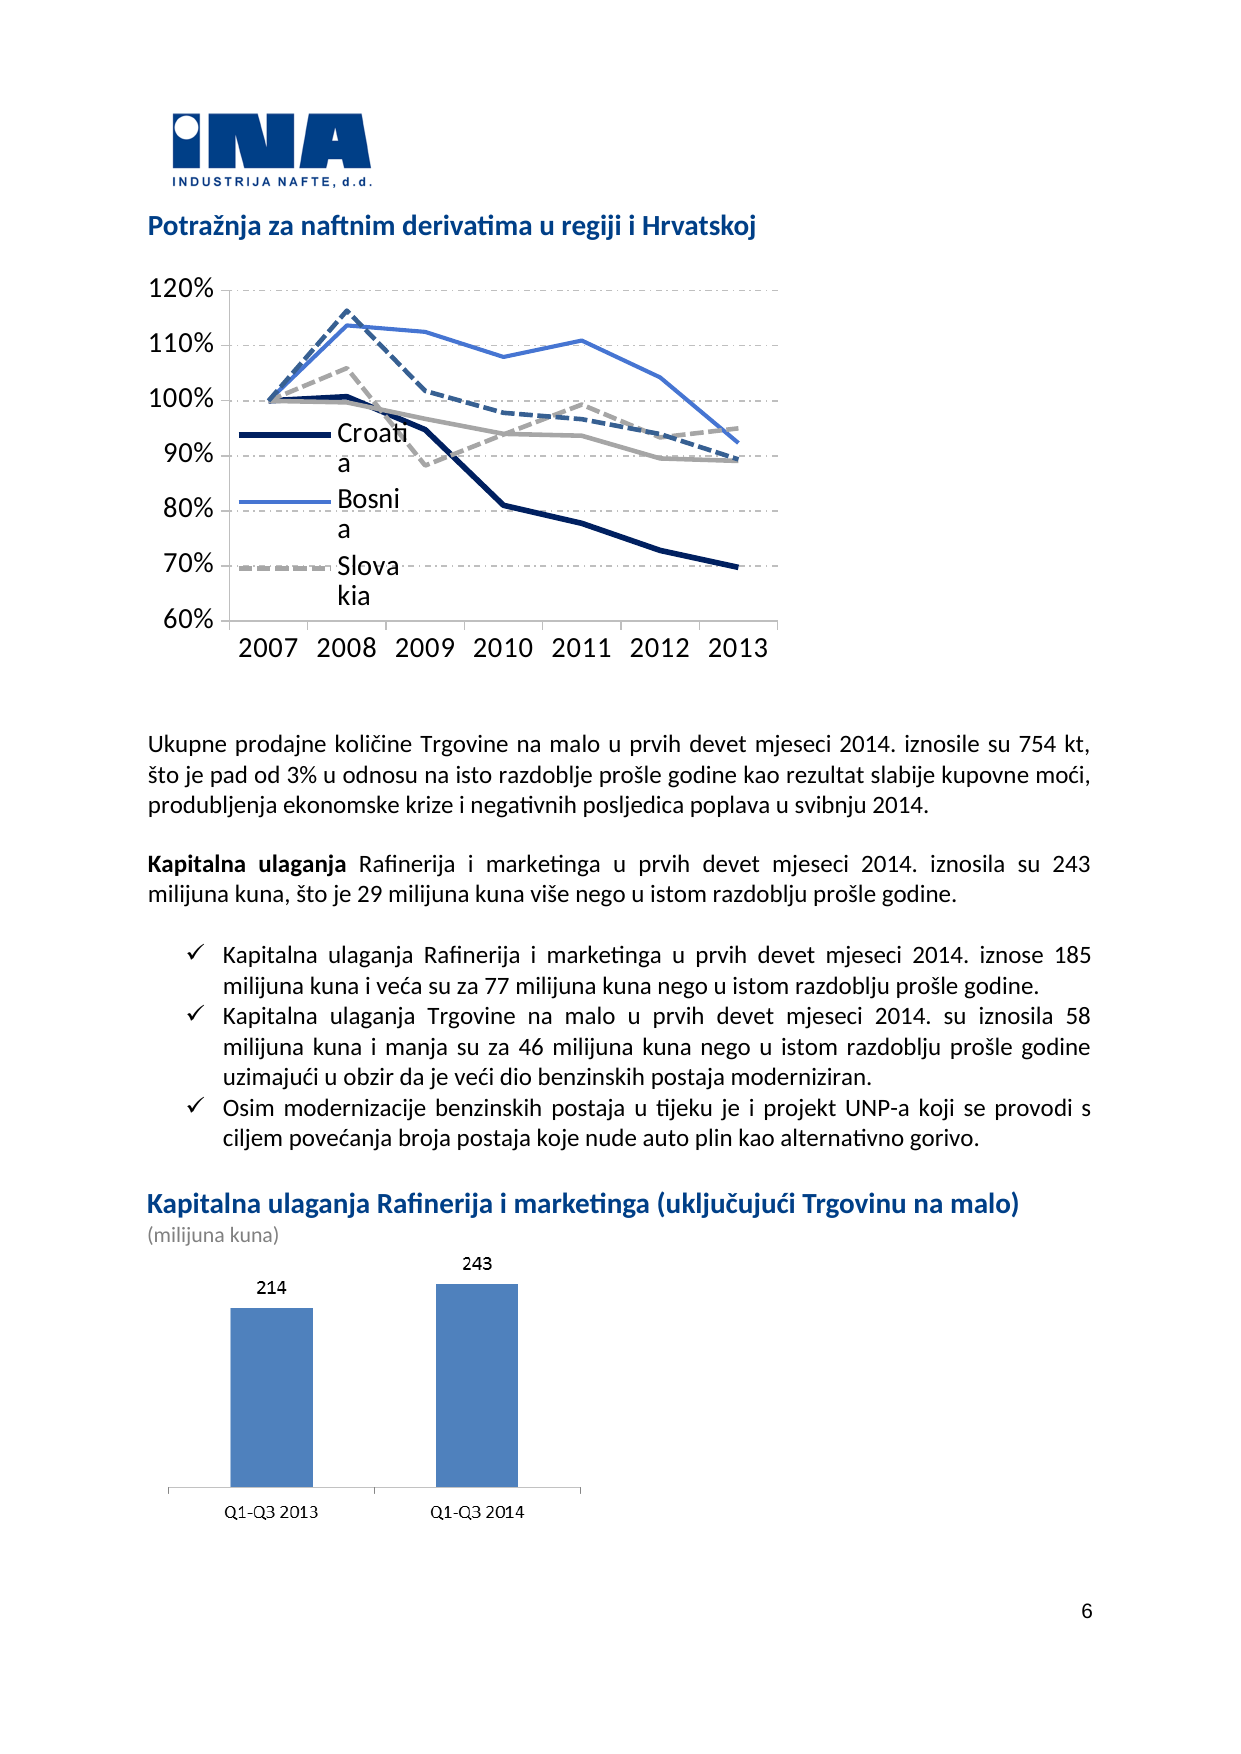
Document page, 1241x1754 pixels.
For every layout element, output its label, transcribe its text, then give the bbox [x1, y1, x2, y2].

picture [172, 113, 372, 188]
list Kapitalna ulaganja Trgovine na malo u prvih devet mjeseci 2014. su iznosila 58 milijuna kuna i manja su za 46 milijuna kuna nego u istom razdoblju prošle godine uzimajući u obzir da je veći dio benzinskih postaja moderniziran. [185, 1001, 1093, 1092]
list Osim modernizacije benzinskih postaja u tijeku je i projekt UNP-a koji se provodi s ciljem povećanja broja postaja koje nude auto plin kao alternativno gorivo. [185, 1092, 1093, 1153]
list Kapitalna ulaganja Rafinerija i marketinga u prvih devet mjeseci 2014. iznose 185 milijuna kuna i veća su za 77 milijuna kuna nego u istom razdoblju prošle godine. [185, 939, 1093, 1001]
picture [147, 1214, 601, 1535]
text Ukupne prodajne količine Trgovine na malo u prvih devet mjeseci 2014. iznosile su 754 kt, što je pad od 3% u odnosu na isto razdoblje prošle godine kao rezultat slabije kupovne moći, produbljenja ekonomske krize i negativnih posljedica poplava u svibnju 2014. [148, 728, 1093, 820]
text Potražnja za naftnim derivatima u regiji i Hrvatskoj [148, 207, 1093, 242]
text Kapitalna ulaganja Rafinerija i marketinga u prvih devet mjeseci 2014. iznosila su 243 milijuna kuna, što je 29 milijuna kuna više nego u istom razdoblju prošle godine. [148, 848, 1093, 909]
